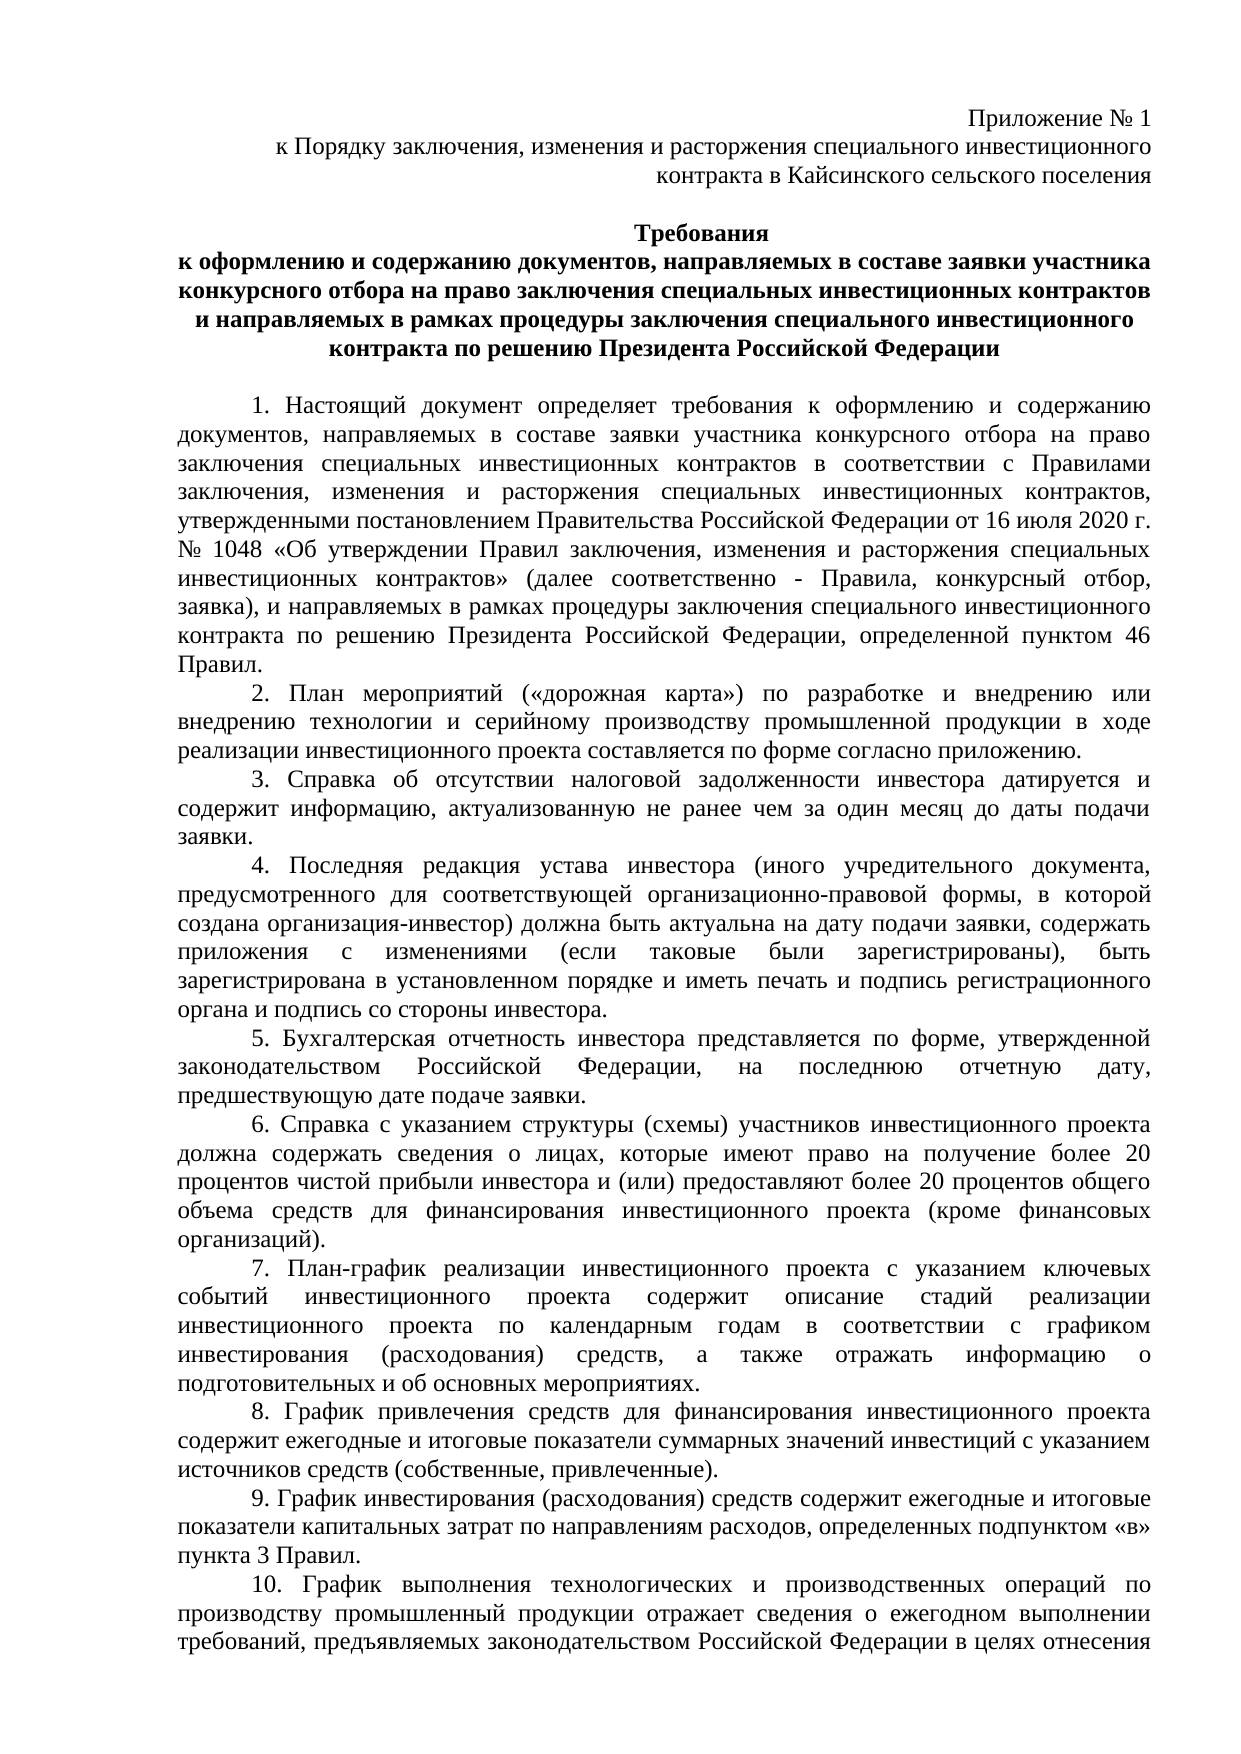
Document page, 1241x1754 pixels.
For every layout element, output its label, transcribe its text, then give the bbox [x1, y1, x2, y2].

text 8. График привлечения средств для финансирования инвестиционного проекта содержит ежегодные и итоговые показатели суммарных значений инвестиций с указанием источников средств (собственные, привлеченные). [177, 1396, 1152, 1483]
text 9. График инвестирования (расходования) средств содержит ежегодные и итоговые показатели капитальных затрат по направлениям расходов, определенных подпунктом «в» пункта 3 Правил. [177, 1483, 1152, 1569]
text Приложение № 1 к Порядку заключения, изменения и расторжения специального инвестиционного контракта в Кайсинского сельского поселения [177, 103, 1152, 189]
text 5. Бухгалтерская отчетность инвестора представляется по форме, утвержденной законодательством Российской Федерации, на последнюю отчетную дату, предшествующую дате подаче заявки. [177, 1023, 1152, 1109]
text 2. План мероприятий («дорожная карта») по разработке и внедрению или внедрению технологии и серийному производству промышленной продукции в ходе реализации инвестиционного проекта составляется по форме согласно приложению. [177, 678, 1152, 764]
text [177, 1569, 1152, 1655]
text 3. Справка об отсутствии налоговой задолженности инвестора датируется и содержит информацию, актуализованную не ранее чем за один месяц до даты подачи заявки. [177, 764, 1152, 850]
text 1. Настоящий документ определяет требования к оформлению и содержанию документов, направляемых в составе заявки участника конкурсного отбора на право заключения специальных инвестиционных контрактов в соответствии с Правилами заключения, изменения и расторжения специальных инвестиционных контрактов, утвержденными постановлением Правительства Российской Федерации от 16 июля 2020 г. № 1048 «Об утверждении Правил заключения, изменения и расторжения специальных инвестиционных контрактов» (далее соответственно - Правила, конкурсный отбор, заявка), и направляемых в рамках процедуры заключения специального инвестиционного контракта по решению Президента Российской Федерации, определенной пунктом 46 Правил. [177, 390, 1152, 678]
text Требования к оформлению и содержанию документов, направляемых в составе заявки участника конкурсного отбора на право заключения специальных инвестиционных контрактов и направляемых в рамках процедуры заключения специального инвестиционного контракта по решению Президента Российской Федерации [177, 218, 1152, 361]
text 7. План-график реализации инвестиционного проекта с указанием ключевых событий инвестиционного проекта содержит описание стадий реализации инвестиционного проекта по календарным годам в соответствии с графиком инвестирования (расходования) средств, а также отражать информацию о подготовительных и об основных мероприятиях. [177, 1253, 1152, 1396]
text 4. Последняя редакция устава инвестора (иного учредительного документа, предусмотренного для соответствующей организационно-правовой формы, в которой создана организация-инвестор) должна быть актуальна на дату подачи заявки, содержать приложения с изменениями (если таковые были зарегистрированы), быть зарегистрирована в установленном порядке и иметь печать и подпись регистрационного органа и подпись со стороны инвестора. [177, 850, 1152, 1023]
text 6. Справка с указанием структуры (схемы) участников инвестиционного проекта должна содержать сведения о лицах, которые имеют право на получение более 20 процентов чистой прибыли инвестора и (или) предоставляют более 20 процентов общего объема средств для финансирования инвестиционного проекта (кроме финансовых организаций). [177, 1109, 1152, 1253]
